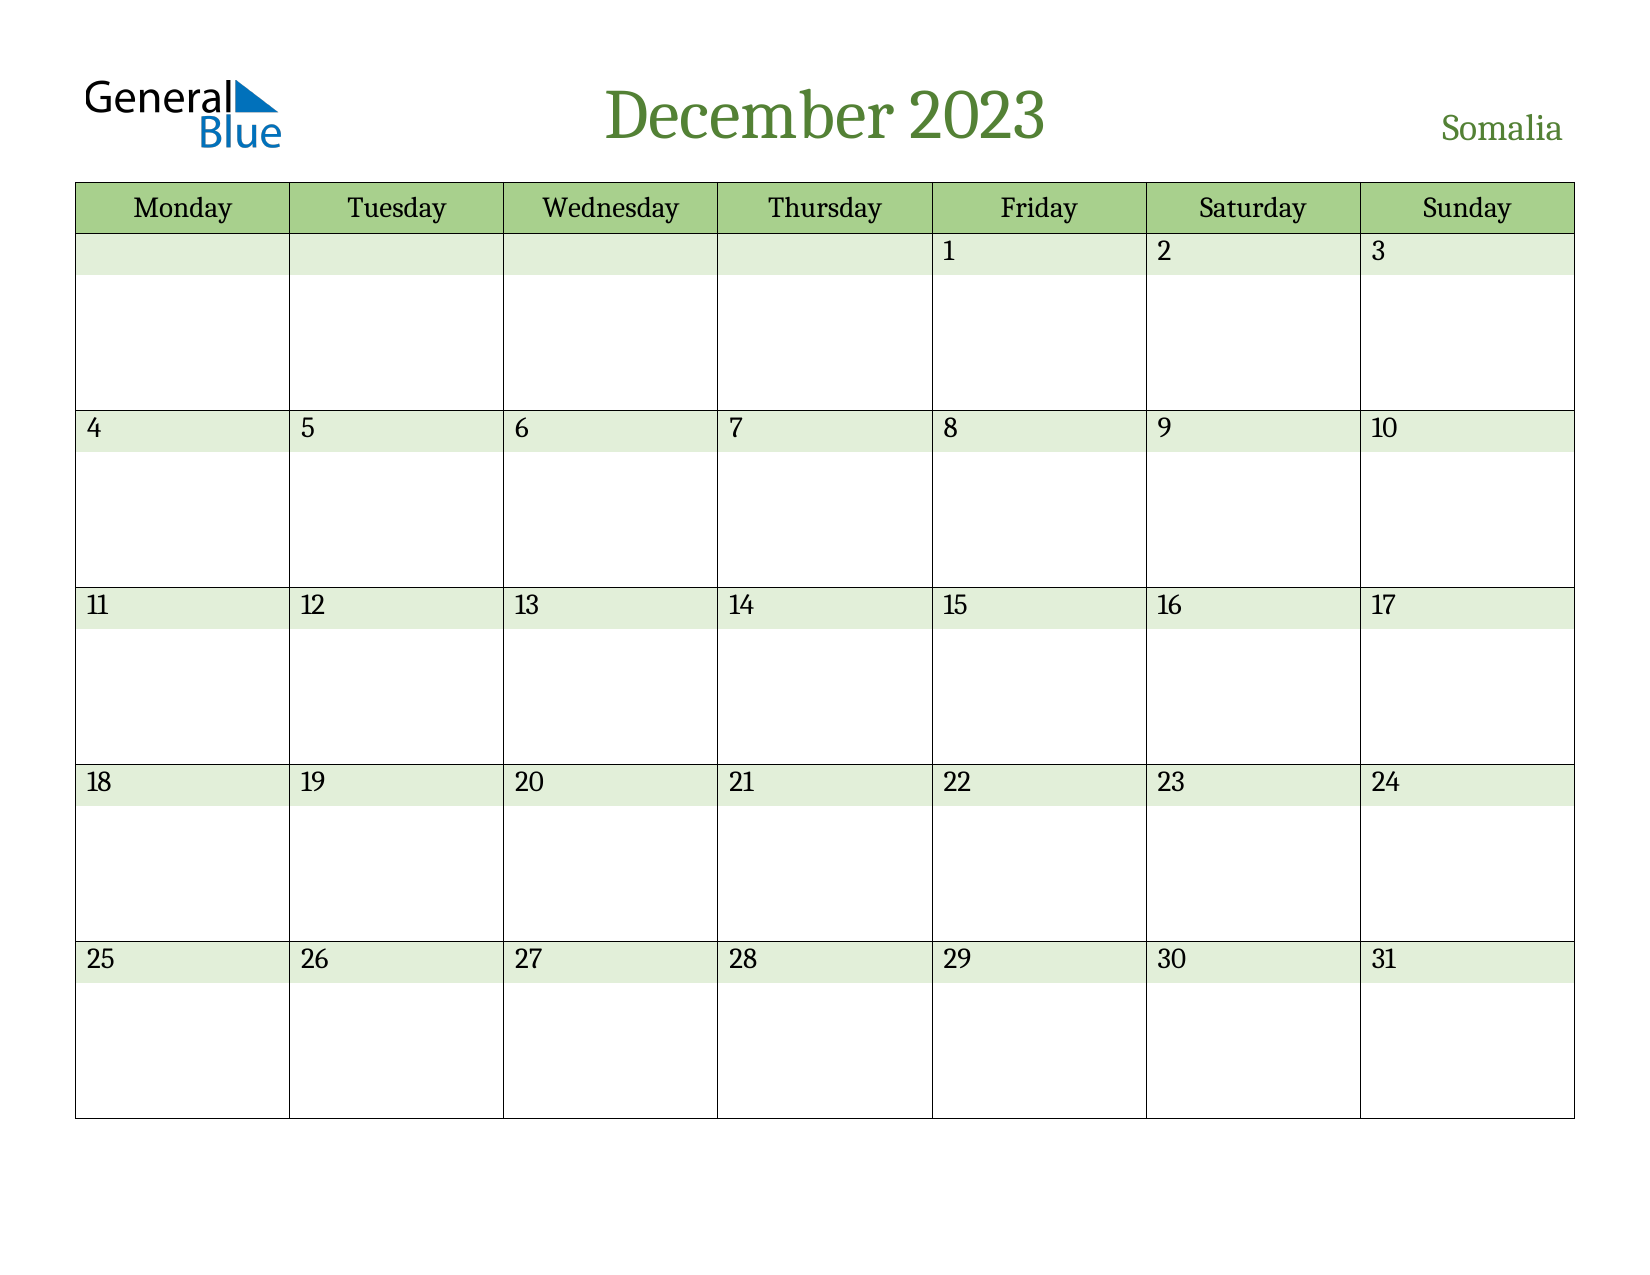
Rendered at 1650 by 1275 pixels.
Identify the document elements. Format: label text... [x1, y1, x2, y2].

table_cell [1147, 983, 1360, 1118]
table_cell 27 [504, 942, 717, 983]
table_cell [504, 983, 717, 1118]
table_cell 31 [1361, 942, 1574, 983]
table_cell Saturday [1147, 183, 1360, 233]
table_cell 28 [718, 942, 932, 983]
table_header [76, 75, 503, 182]
table_cell Friday [933, 183, 1146, 233]
table_cell 29 [933, 942, 1146, 983]
table_cell 14 [718, 588, 932, 629]
table_cell 16 [1147, 588, 1360, 629]
table_cell [718, 275, 932, 410]
table_cell Wednesday [504, 183, 717, 233]
table_cell [1361, 452, 1574, 587]
table_cell 20 [504, 765, 717, 806]
table_cell [76, 806, 289, 941]
table_cell [1147, 275, 1360, 410]
table_cell 23 [1147, 765, 1360, 806]
table_cell [1147, 806, 1360, 941]
table_cell [504, 234, 717, 275]
table_cell 6 [504, 411, 717, 452]
table_cell [1361, 275, 1574, 410]
table_cell 22 [933, 765, 1146, 806]
table_cell 1 [933, 234, 1146, 275]
table_cell 19 [290, 765, 503, 806]
table_cell [76, 452, 289, 587]
table_cell [1147, 452, 1360, 587]
table_cell [718, 629, 932, 764]
table_cell [718, 806, 932, 941]
table_cell 2 [1147, 234, 1360, 275]
table_cell 12 [290, 588, 503, 629]
table_cell 26 [290, 942, 503, 983]
table_cell 21 [718, 765, 932, 806]
table_cell [933, 983, 1146, 1118]
table_cell [290, 234, 503, 275]
table_cell [76, 275, 289, 410]
table_header December 2023 [504, 75, 1146, 182]
table_cell 9 [1147, 411, 1360, 452]
picture [86, 80, 281, 148]
table_cell [76, 983, 289, 1118]
table_cell 13 [504, 588, 717, 629]
table_cell [933, 275, 1146, 410]
table_cell [1361, 806, 1574, 941]
table_cell 5 [290, 411, 503, 452]
table_cell [290, 452, 503, 587]
table_cell [76, 629, 289, 764]
table_header Somalia [1146, 75, 1574, 182]
table_cell Tuesday [290, 183, 503, 233]
table_cell 24 [1361, 765, 1574, 806]
table_cell Monday [76, 183, 289, 233]
table_cell Sunday [1361, 183, 1574, 233]
table_cell 15 [933, 588, 1146, 629]
table_cell [290, 275, 503, 410]
table_cell [1361, 629, 1574, 764]
table_cell 17 [1361, 588, 1574, 629]
table_cell [504, 806, 717, 941]
table_cell [718, 983, 932, 1118]
table_cell [1147, 629, 1360, 764]
table_cell [76, 234, 289, 275]
table_cell [290, 629, 503, 764]
table_cell [933, 806, 1146, 941]
table_cell 7 [718, 411, 932, 452]
table_cell [290, 983, 503, 1118]
table_cell [504, 275, 717, 410]
table_cell [290, 806, 503, 941]
table_cell Thursday [718, 183, 932, 233]
table_cell 25 [76, 942, 289, 983]
table_cell [718, 452, 932, 587]
table_cell [504, 452, 717, 587]
table_cell 8 [933, 411, 1146, 452]
table_cell 10 [1361, 411, 1574, 452]
table_cell 11 [76, 588, 289, 629]
table_cell [933, 629, 1146, 764]
table_cell 3 [1361, 234, 1574, 275]
table_cell [933, 452, 1146, 587]
table_cell [1361, 983, 1574, 1118]
table_cell [718, 234, 932, 275]
table_cell 30 [1147, 942, 1360, 983]
table_cell 4 [76, 411, 289, 452]
table_cell 18 [76, 765, 289, 806]
table_cell [504, 629, 717, 764]
